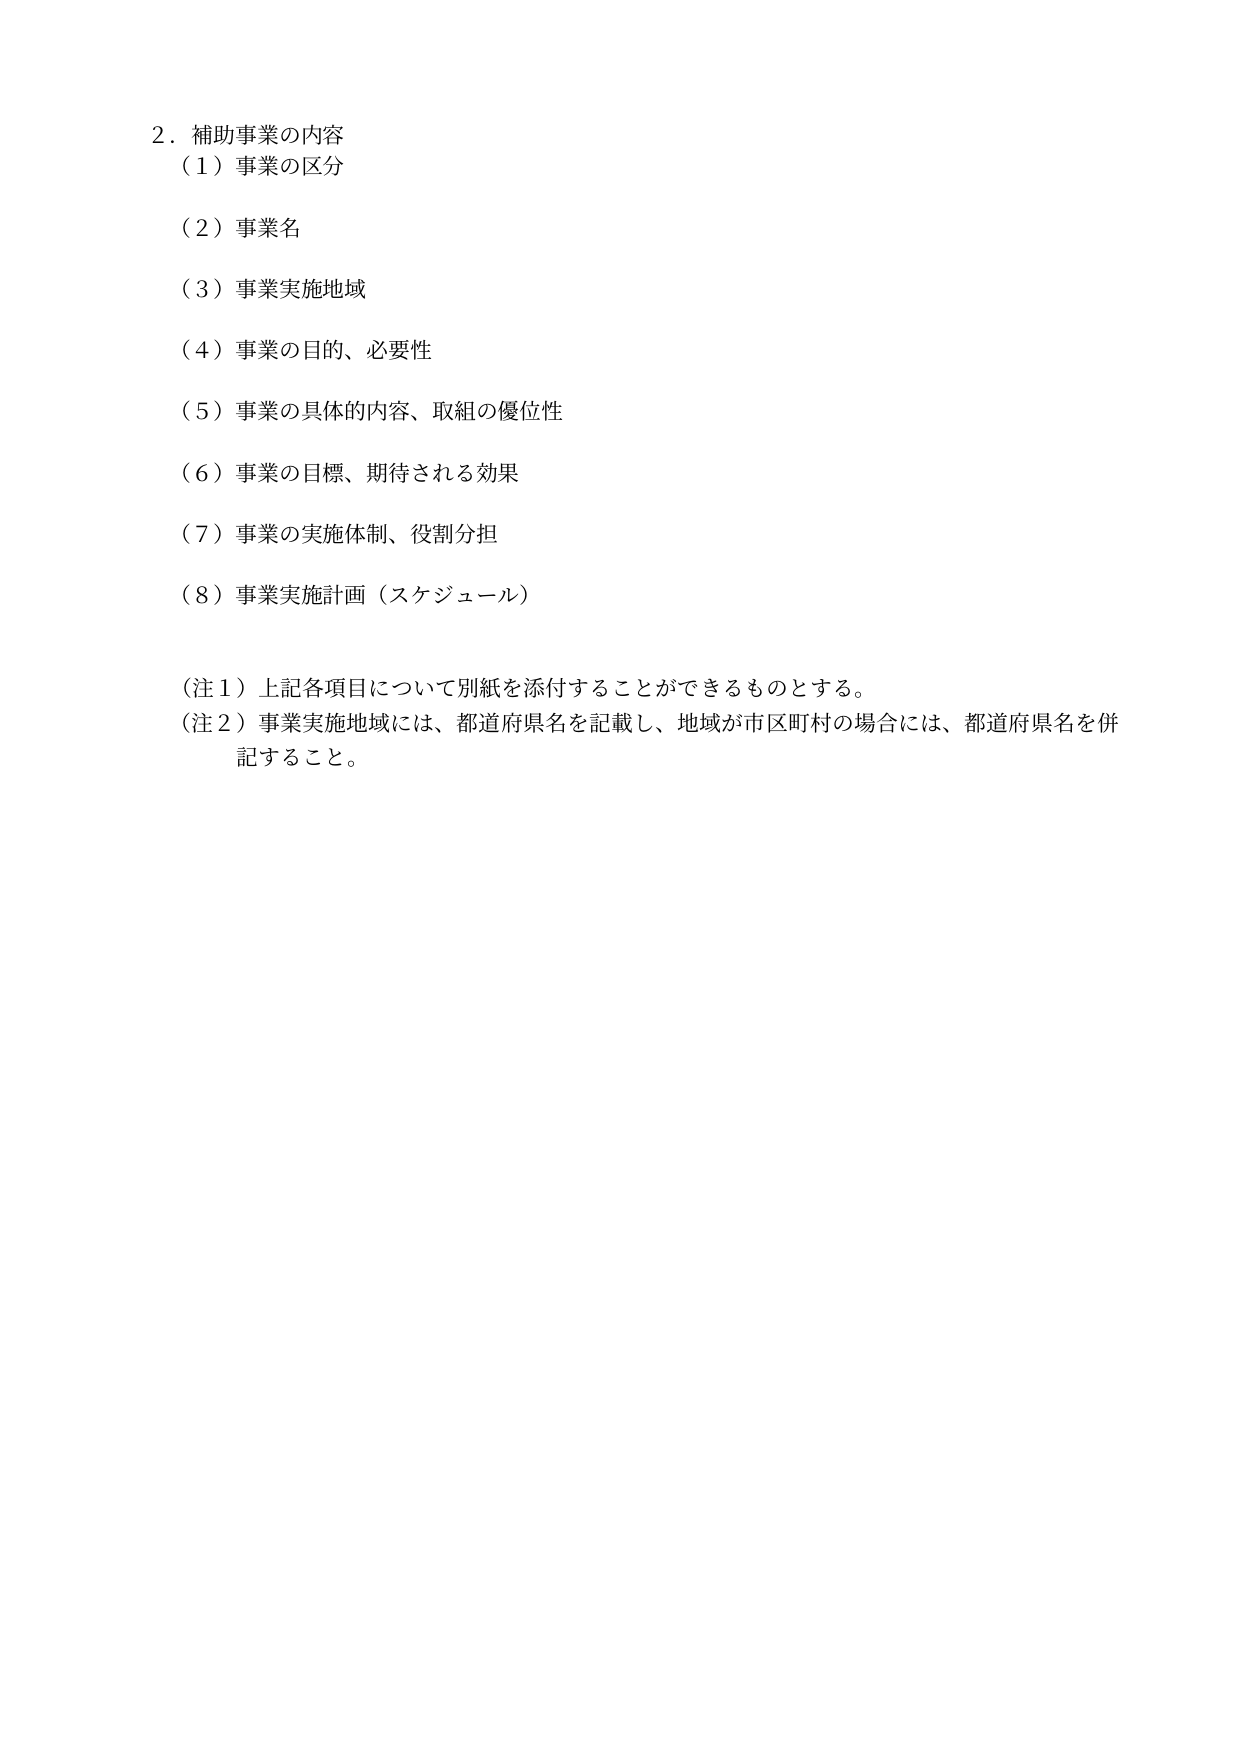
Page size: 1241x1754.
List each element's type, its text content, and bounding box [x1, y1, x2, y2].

text （６）事業の目標、期待される効果 [169, 456, 1122, 487]
text （４）事業の目的、必要性 [169, 333, 1122, 365]
text （３）事業実施地域 [169, 272, 1122, 303]
text （７）事業の実施体制、役割分担 [148, 517, 1122, 548]
text （５）事業の具体的内容、取組の優位性 [169, 394, 1122, 426]
text （注１）上記各項目について別紙を添付することができるものとする。 [148, 669, 1122, 704]
text （８）事業実施計画（スケジュール） [148, 578, 1122, 610]
text ２．補助事業の内容 [148, 118, 1122, 149]
text （１）事業の区分 [148, 149, 1122, 181]
text （注２）事業実施地域には、都道府県名を記載し、地域が市区町村の場合には、都道府県名を併記すること。 [169, 704, 1122, 772]
text （２）事業名 [169, 211, 1122, 242]
